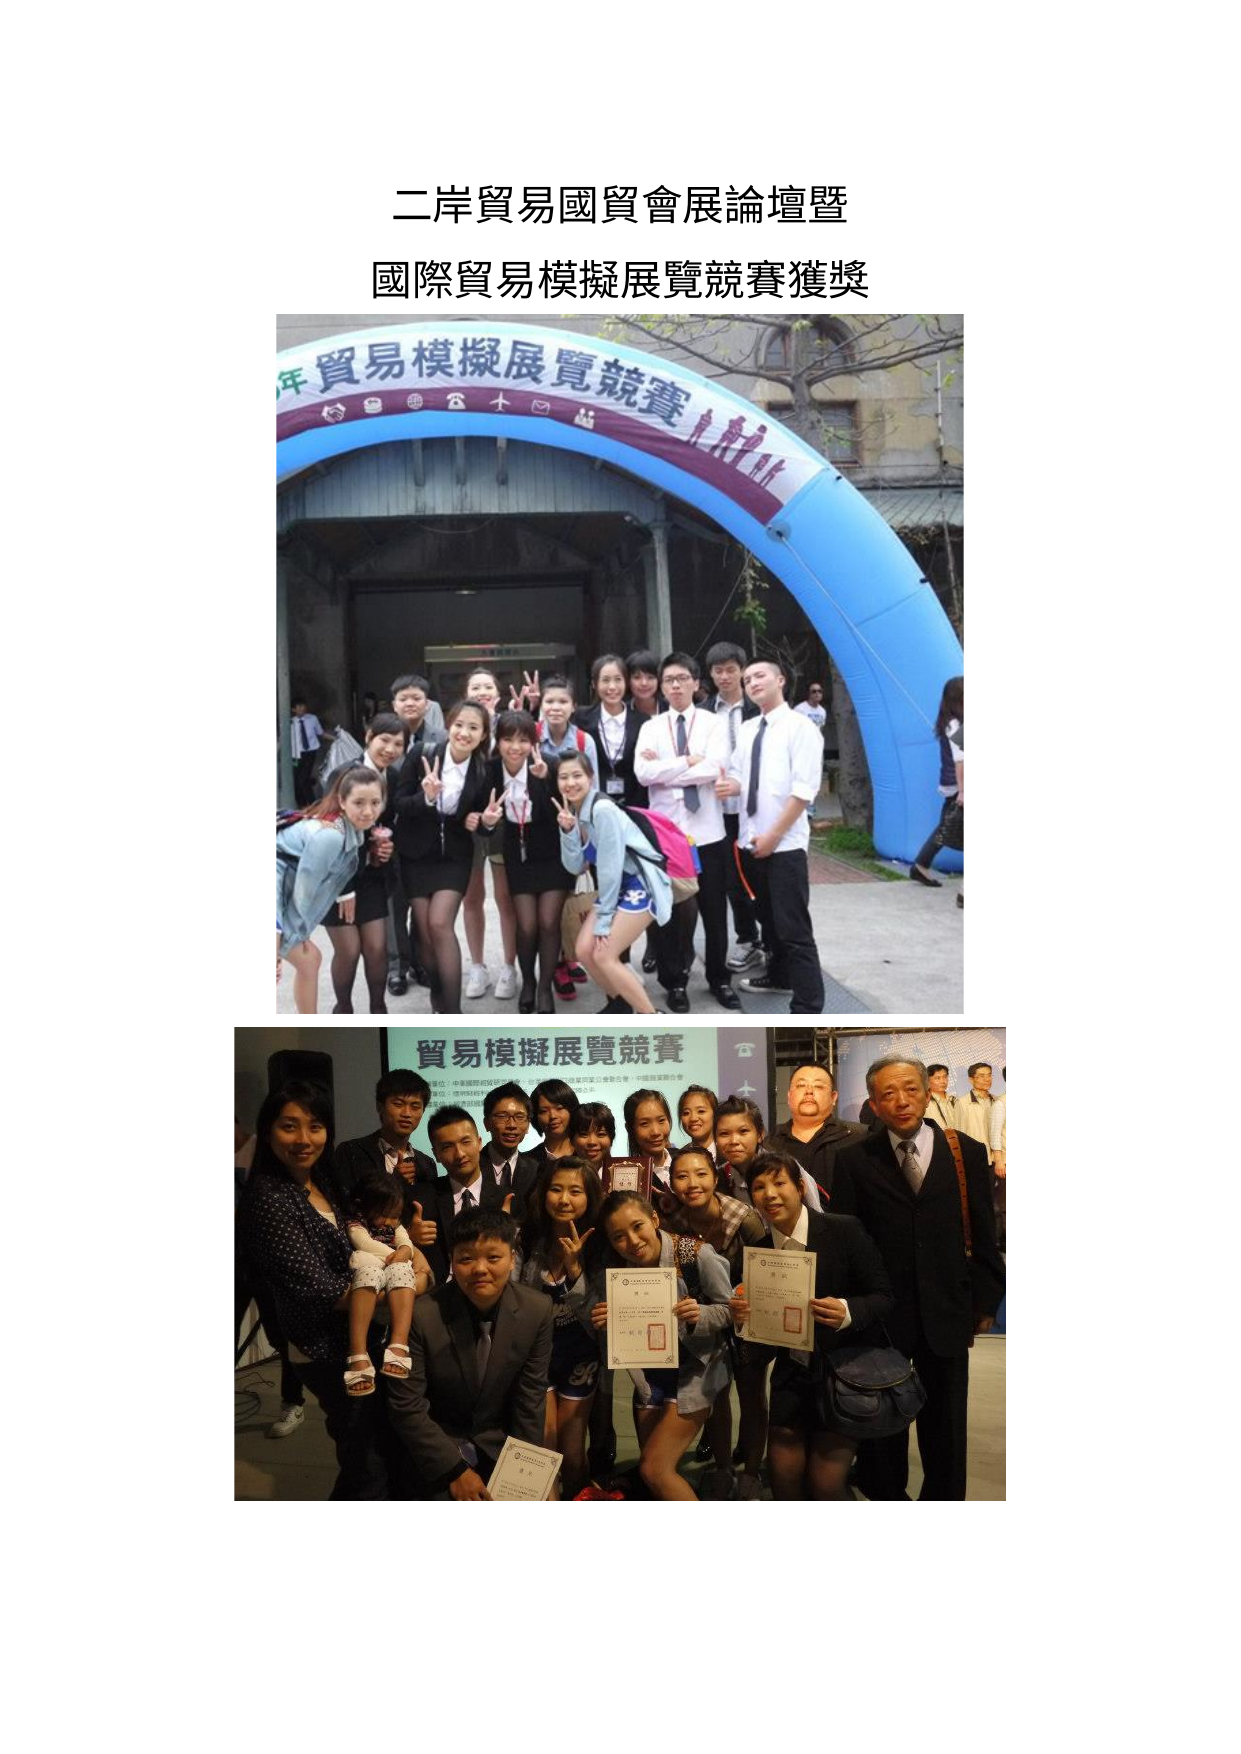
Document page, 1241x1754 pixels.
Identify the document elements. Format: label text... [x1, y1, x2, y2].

picture [234, 1027, 1006, 1501]
text 二岸貿易國貿會展論壇暨 [187, 164, 1053, 239]
text 國際貿易模擬展覽競賽獲獎 [187, 239, 1053, 314]
picture [276, 314, 964, 1014]
